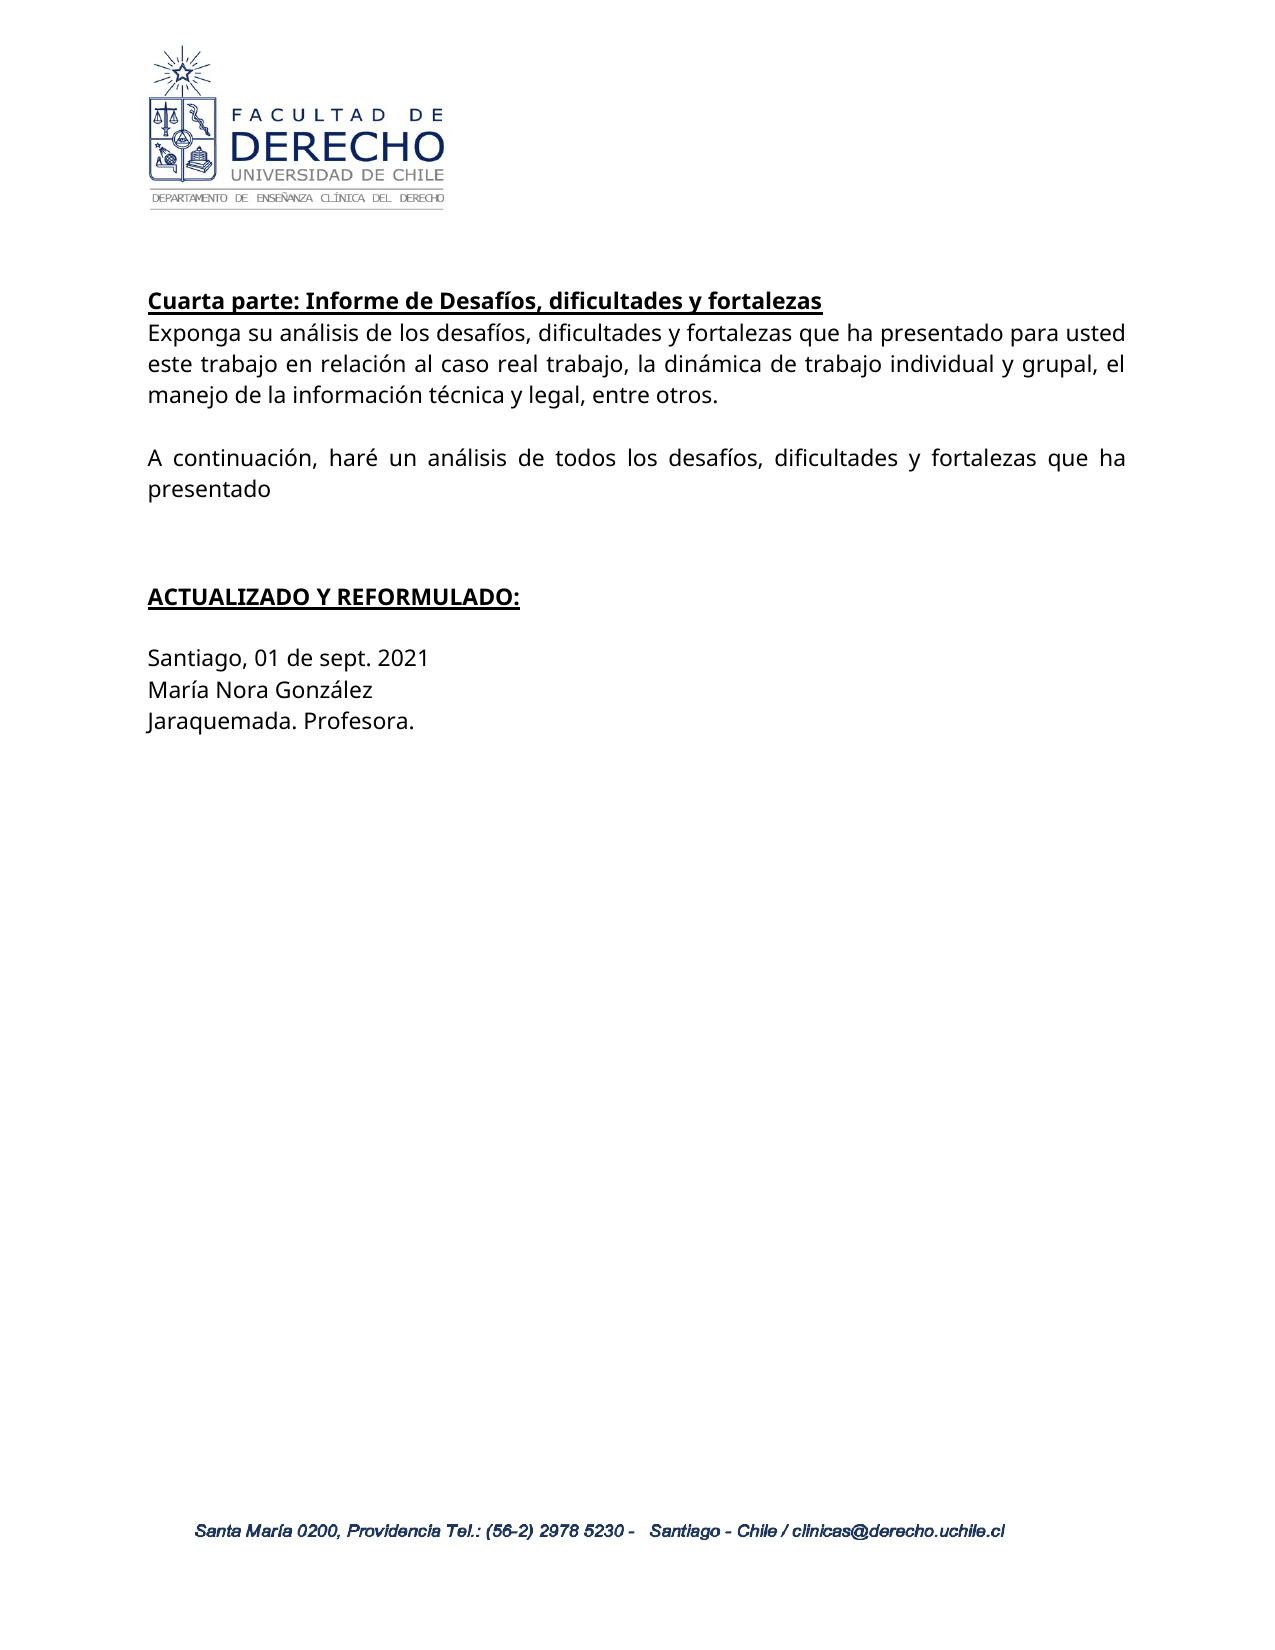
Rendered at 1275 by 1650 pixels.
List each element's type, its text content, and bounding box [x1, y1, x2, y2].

text Exponga su análisis de los desafíos, dificultades y fortalezas que ha presentado para usted este trabajo en relación al caso real trabajo, la dinámica de trabajo individual y grupal, el manejo de la información técnica y legal, entre otros. [147, 317, 1127, 411]
subtitle ACTUALIZADO Y REFORMULADO: [147, 580, 1246, 612]
text Santiago, 01 de sept. 2021 [147, 642, 1246, 674]
picture [147, 42, 448, 210]
text A continuación, haré un análisis de todos los desafíos, dificultades y fortalezas que ha presentado [147, 442, 1127, 504]
picture [195, 1524, 1021, 1540]
text María Nora González Jaraquemada. Profesora. [147, 674, 507, 736]
subtitle Cuarta parte: Informe de Desafíos, dificultades y fortalezas [147, 285, 1246, 317]
